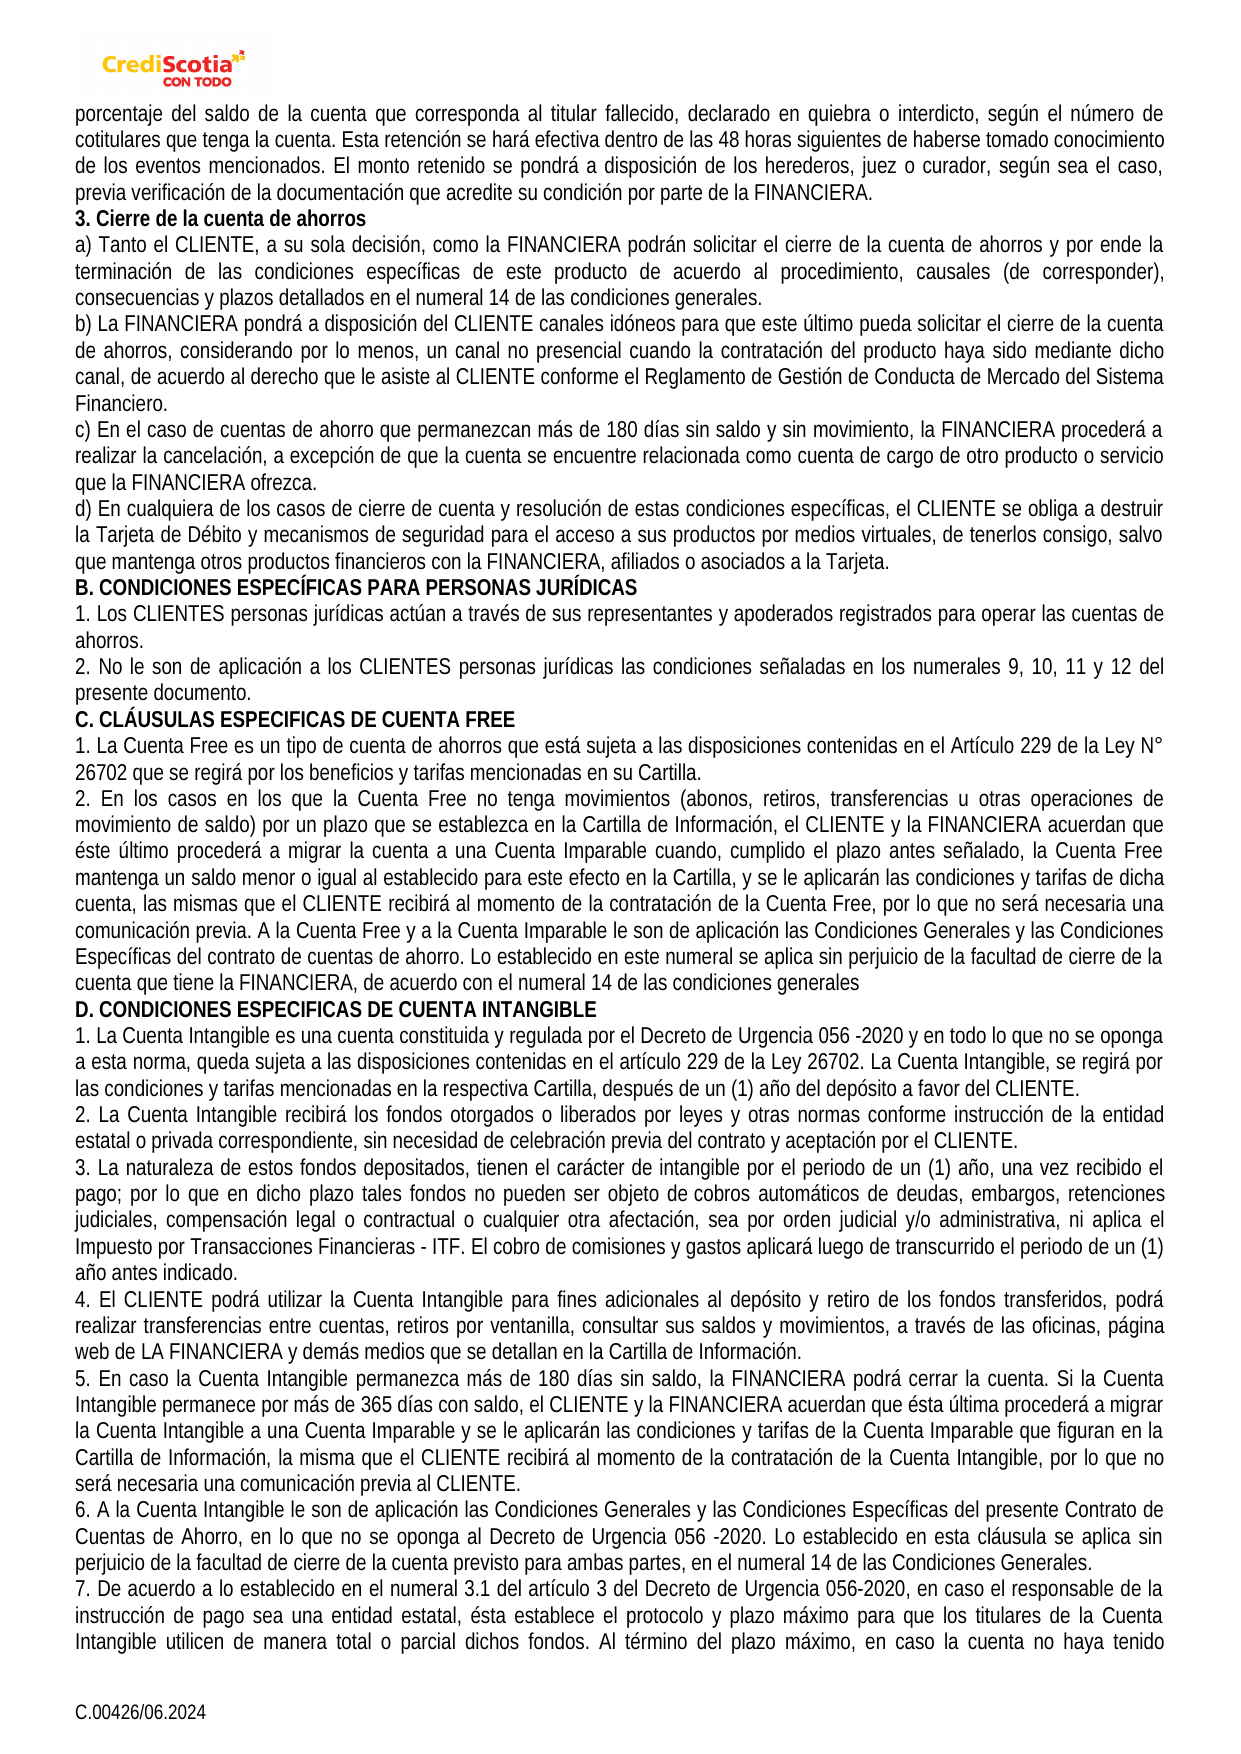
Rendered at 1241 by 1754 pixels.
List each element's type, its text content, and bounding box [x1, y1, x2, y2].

text 1. La Cuenta Free es un tipo de cuenta de ahorros que está sujeta a las disposiciones contenidas en el Artículo 229 de la Ley N° 26702 que se regirá por los beneficios y tarifas mencionadas en su Cartilla. [75, 732, 1165, 785]
picture [75, 30, 272, 100]
text 6. A la Cuenta Intangible le son de aplicación las Condiciones Generales y las Condiciones Específicas del presente Contrato de Cuentas de Ahorro, en lo que no se oponga al Decreto de Urgencia 056 -2020. Lo establecido en esta cláusula se aplica sin perjuicio de la facultad de cierre de la cuenta previsto para ambas partes, en el numeral 14 de las Condiciones Generales. [75, 1496, 1165, 1575]
text C. CLÁUSULAS ESPECIFICAS DE CUENTA FREE [75, 706, 1165, 732]
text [75, 1575, 1165, 1654]
text c) En el caso de cuentas de ahorro que permanezcan más de 180 días sin saldo y sin movimiento, la FINANCIERA procederá a realizar la cancelación, a excepción de que la cuenta se encuentre relacionada como cuenta de cargo de otro producto o servicio que la FINANCIERA ofrezca. [75, 416, 1165, 495]
text D. CONDICIONES ESPECIFICAS DE CUENTA INTANGIBLE [75, 996, 1165, 1022]
text B. CONDICIONES ESPECÍFICAS PARA PERSONAS JURÍDICAS [75, 574, 1165, 600]
text 3. La naturaleza de estos fondos depositados, tienen el carácter de intangible por el periodo de un (1) año, una vez recibido el pago; por lo que en dicho plazo tales fondos no pueden ser objeto de cobros automáticos de deudas, embargos, retenciones judiciales, compensación legal o contractual o cualquier otra afectación, sea por orden judicial y/o administrativa, ni aplica el Impuesto por Transacciones Financieras - ITF. El cobro de comisiones y gastos aplicará luego de transcurrido el periodo de un (1) año antes indicado. [75, 1154, 1165, 1286]
text 3. Cierre de la cuenta de ahorros [75, 205, 1165, 231]
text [75, 99, 1165, 205]
text 4. El CLIENTE podrá utilizar la Cuenta Intangible para fines adicionales al depósito y retiro de los fondos transferidos, podrá realizar transferencias entre cuentas, retiros por ventanilla, consultar sus saldos y movimientos, a través de las oficinas, página web de LA FINANCIERA y demás medios que se detallan en la Cartilla de Información. [75, 1286, 1165, 1364]
text 2. La Cuenta Intangible recibirá los fondos otorgados o liberados por leyes y otras normas conforme instrucción de la entidad estatal o privada correspondiente, sin necesidad de celebración previa del contrato y aceptación por el CLIENTE. [75, 1101, 1165, 1154]
text 1. Los CLIENTES personas jurídicas actúan a través de sus representantes y apoderados registrados para operar las cuentas de ahorros. [75, 600, 1165, 653]
text 5. En caso la Cuenta Intangible permanezca más de 180 días sin saldo, la FINANCIERA podrá cerrar la cuenta. Si la Cuenta Intangible permanece por más de 365 días con saldo, el CLIENTE y la FINANCIERA acuerdan que ésta última procederá a migrar la Cuenta Intangible a una Cuenta Imparable y se le aplicarán las condiciones y tarifas de la Cuenta Imparable que figuran en la Cartilla de Información, la misma que el CLIENTE recibirá al momento de la contratación de la Cuenta Intangible, por lo que no será necesaria una comunicación previa al CLIENTE. [75, 1364, 1165, 1496]
text b) La FINANCIERA pondrá a disposición del CLIENTE canales idóneos para que este último pueda solicitar el cierre de la cuenta de ahorros, considerando por lo menos, un canal no presencial cuando la contratación del producto haya sido mediante dicho canal, de acuerdo al derecho que le asiste al CLIENTE conforme el Reglamento de Gestión de Conducta de Mercado del Sistema Financiero. [75, 310, 1165, 416]
text 2. No le son de aplicación a los CLIENTES personas jurídicas las condiciones señaladas en los numerales 9, 10, 11 y 12 del presente documento. [75, 653, 1165, 706]
text a) Tanto el CLIENTE, a su sola decisión, como la FINANCIERA podrán solicitar el cierre de la cuenta de ahorros y por ende la terminación de las condiciones específicas de este producto de acuerdo al procedimiento, causales (de corresponder), consecuencias y plazos detallados en el numeral 14 de las condiciones generales. [75, 231, 1165, 310]
text 2. En los casos en los que la Cuenta Free no tenga movimientos (abonos, retiros, transferencias u otras operaciones de movimiento de saldo) por un plazo que se establezca en la Cartilla de Información, el CLIENTE y la FINANCIERA acuerdan que éste último procederá a migrar la cuenta a una Cuenta Imparable cuando, cumplido el plazo antes señalado, la Cuenta Free mantenga un saldo menor o igual al establecido para este efecto en la Cartilla, y se le aplicarán las condiciones y tarifas de dicha cuenta, las mismas que el CLIENTE recibirá al momento de la contratación de la Cuenta Free, por lo que no será necesaria una comunicación previa. A la Cuenta Free y a la Cuenta Imparable le son de aplicación las Condiciones Generales y las Condiciones Específicas del contrato de cuentas de ahorro. Lo establecido en este numeral se aplica sin perjuicio de la facultad de cierre de la cuenta que tiene la FINANCIERA, de acuerdo con el numeral 14 de las condiciones generales [75, 785, 1165, 996]
text 1. La Cuenta Intangible es una cuenta constituida y regulada por el Decreto de Urgencia 056 -2020 y en todo lo que no se oponga a esta norma, queda sujeta a las disposiciones contenidas en el artículo 229 de la Ley 26702. La Cuenta Intangible, se regirá por las condiciones y tarifas mencionadas en la respectiva Cartilla, después de un (1) año del depósito a favor del CLIENTE. [75, 1022, 1165, 1101]
text d) En cualquiera de los casos de cierre de cuenta y resolución de estas condiciones específicas, el CLIENTE se obliga a destruir la Tarjeta de Débito y mecanismos de seguridad para el acceso a sus productos por medios virtuales, de tenerlos consigo, salvo que mantenga otros productos financieros con la FINANCIERA, afiliados o asociados a la Tarjeta. [75, 495, 1165, 574]
